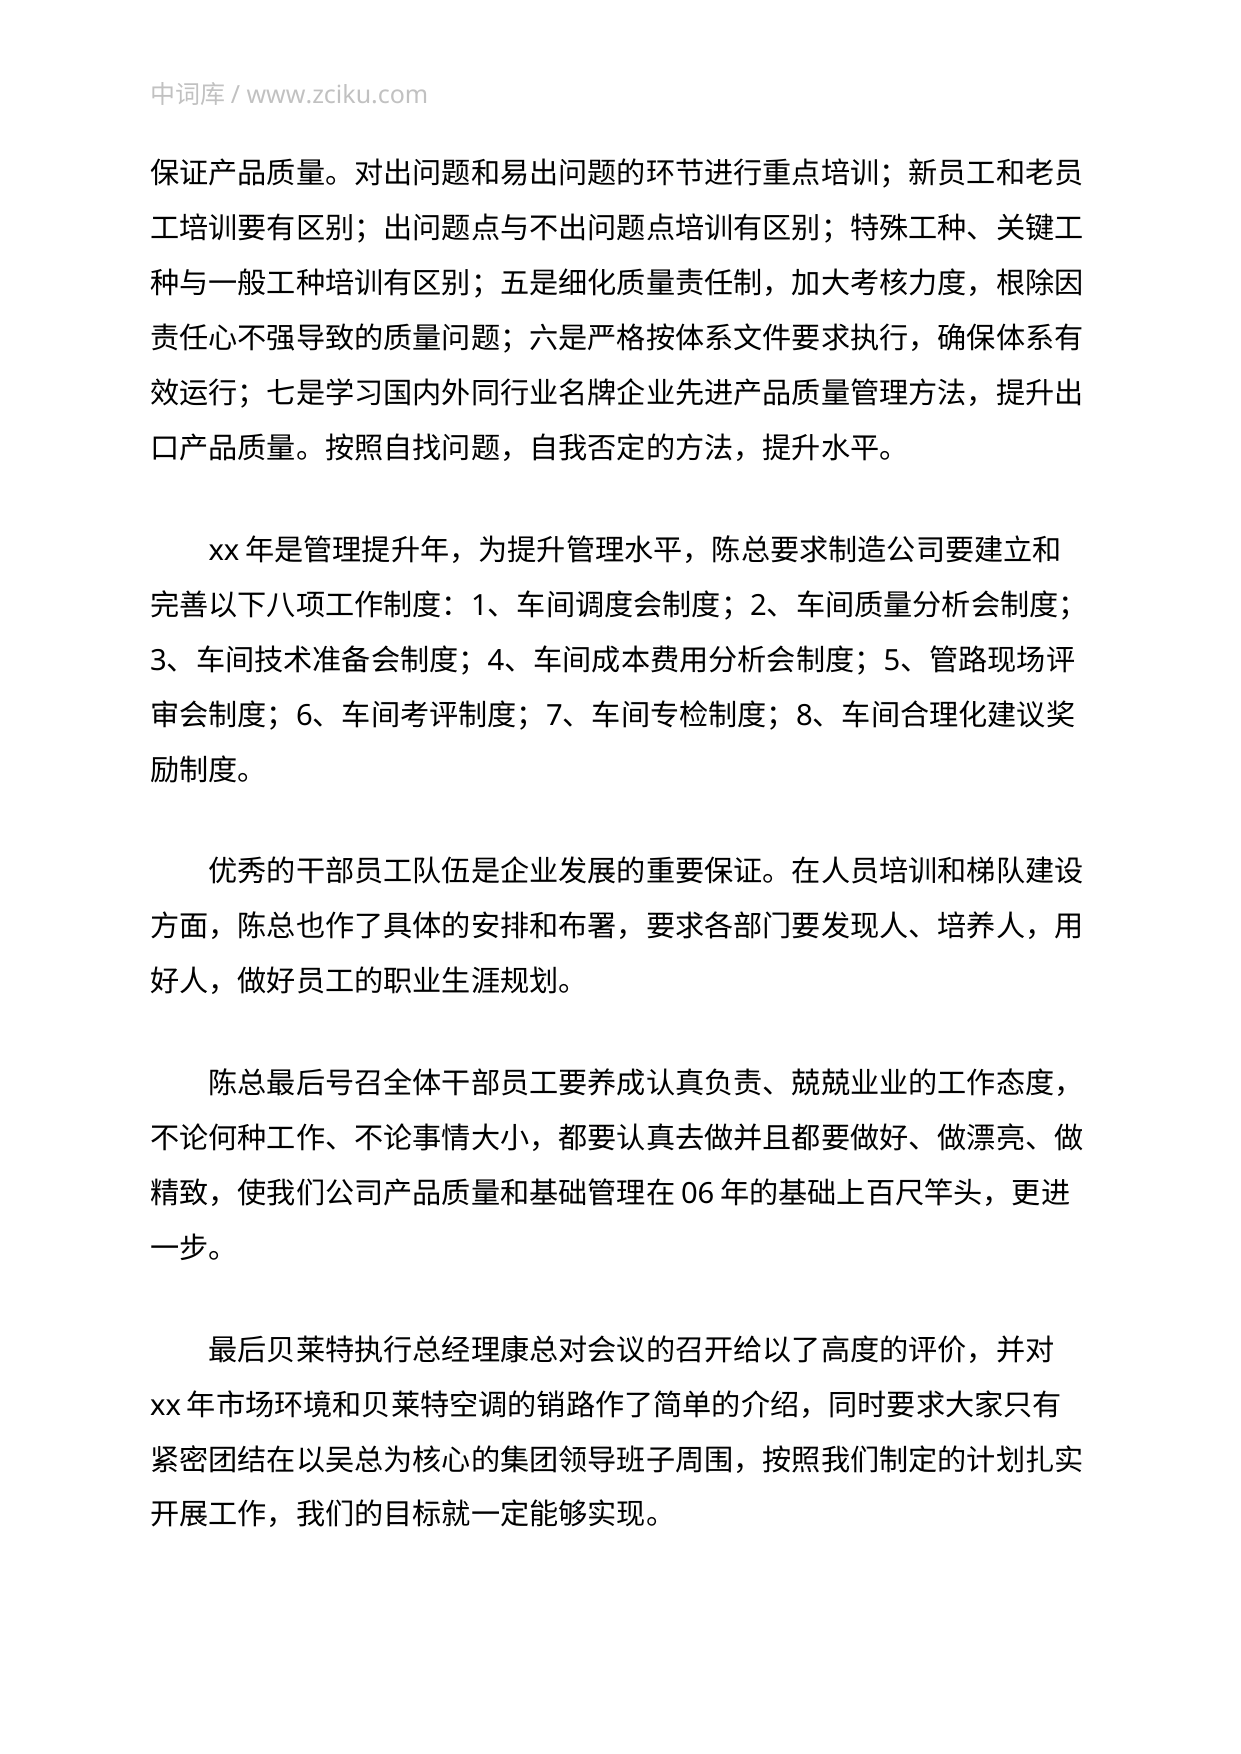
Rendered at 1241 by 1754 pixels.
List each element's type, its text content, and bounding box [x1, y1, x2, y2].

text 陈总最后号召全体干部员工要养成认真负责、兢兢业业的工作态度，不论何种工作、不论事情大小，都要认真去做并且都要做好、做漂亮、做精致，使我们公司产品质量和基础管理在06年的基础上百尺竿头，更进一步。 [150, 1059, 1090, 1267]
text xx年是管理提升年，为提升管理水平，陈总要求制造公司要建立和完善以下八项工作制度：1、车间调度会制度；2、车间质量分析会制度；3、车间技术准备会制度；4、车间成本费用分析会制度；5、管路现场评审会制度；6、车间考评制度；7、车间专检制度；8、车间合理化建议奖励制度。 [150, 526, 1090, 788]
text 优秀的干部员工队伍是企业发展的重要保证。在人员培训和梯队建设方面，陈总也作了具体的安排和布署，要求各部门要发现人、培养人，用好人，做好员工的职业生涯规划。 [150, 848, 1090, 1000]
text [150, 150, 1090, 467]
text 最后贝莱特执行总经理康总对会议的召开给以了高度的评价，并对xx年市场环境和贝莱特空调的销路作了简单的介绍，同时要求大家只有紧密团结在以吴总为核心的集团领导班子周围，按照我们制定的计划扎实开展工作，我们的目标就一定能够实现。 [150, 1326, 1090, 1533]
